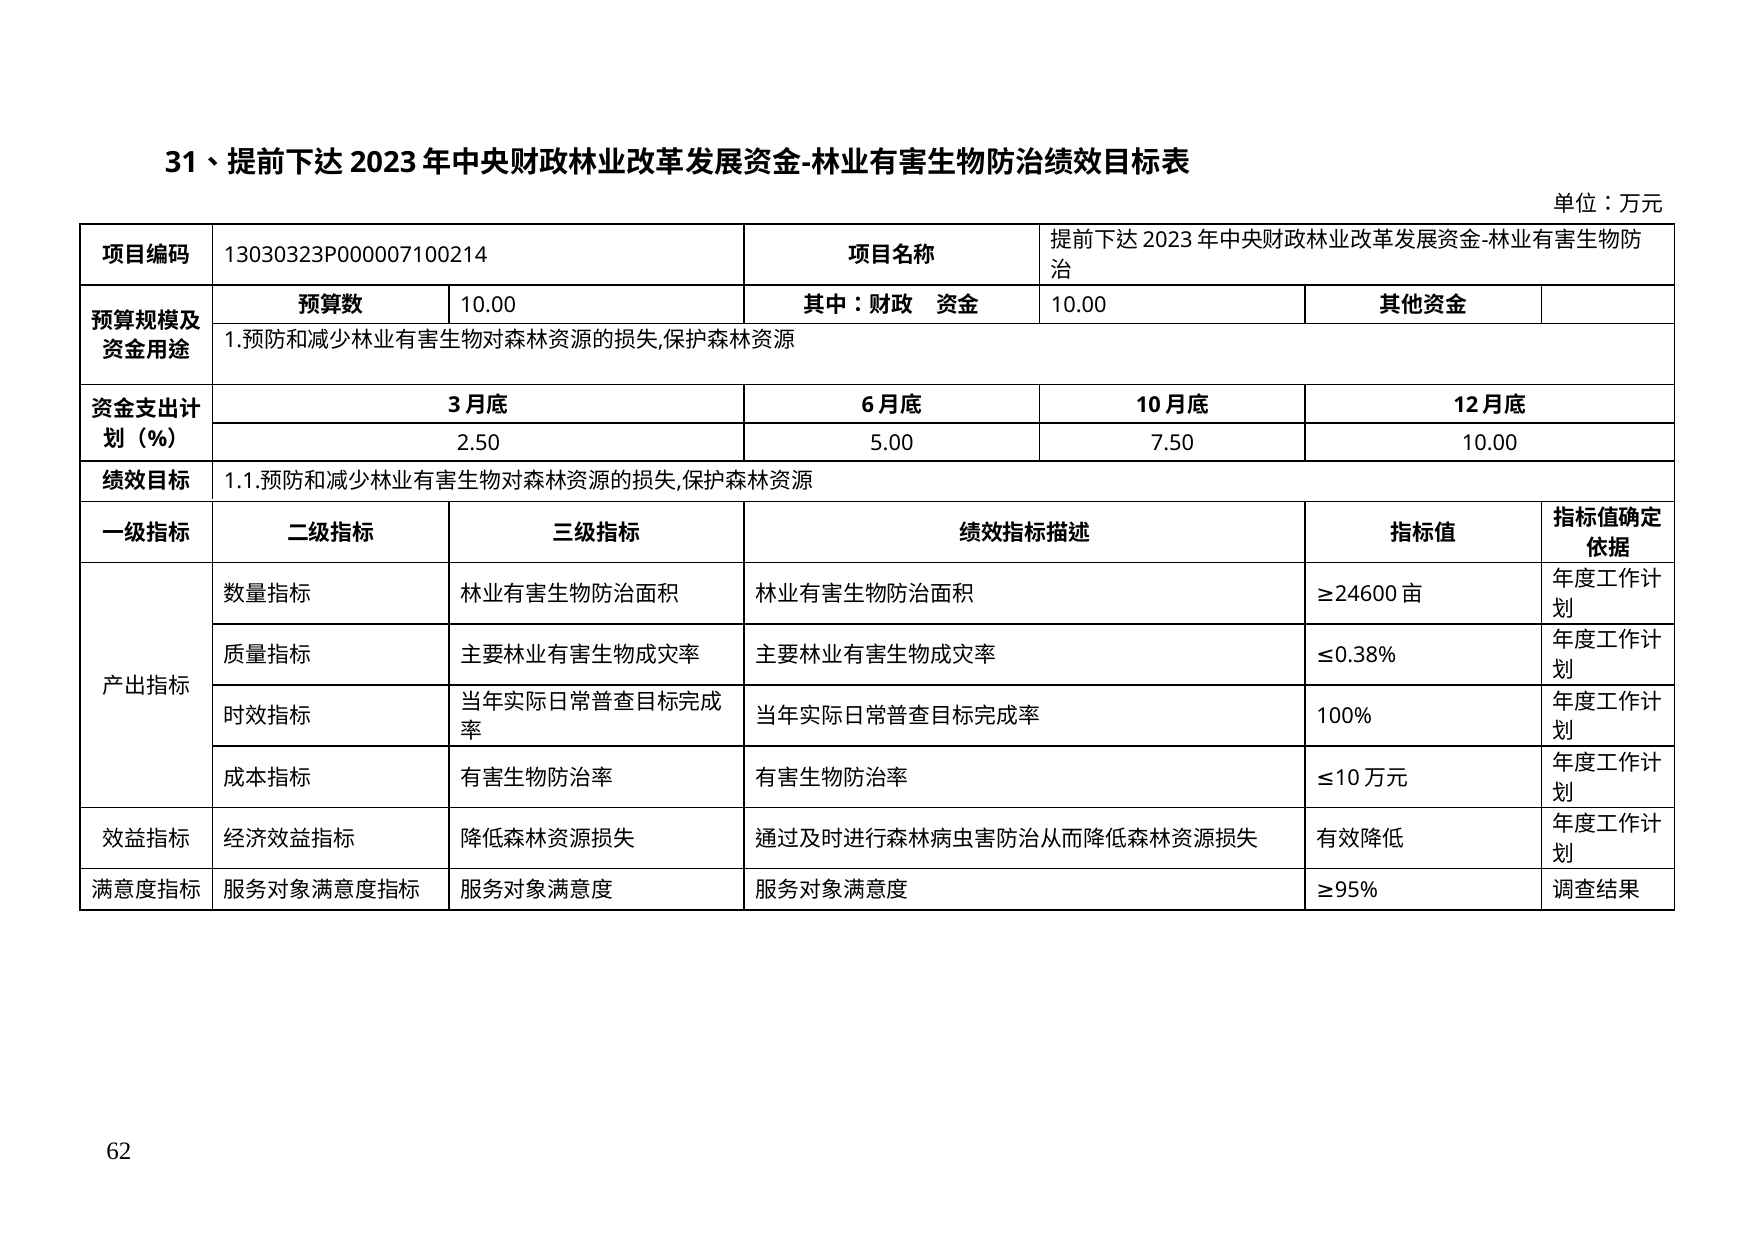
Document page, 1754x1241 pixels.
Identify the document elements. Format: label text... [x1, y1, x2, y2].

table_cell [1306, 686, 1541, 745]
text 31、提前下达2023年中央财政林业改革发展资金-林业有害生物防治绩效目标表 [106, 142, 1648, 181]
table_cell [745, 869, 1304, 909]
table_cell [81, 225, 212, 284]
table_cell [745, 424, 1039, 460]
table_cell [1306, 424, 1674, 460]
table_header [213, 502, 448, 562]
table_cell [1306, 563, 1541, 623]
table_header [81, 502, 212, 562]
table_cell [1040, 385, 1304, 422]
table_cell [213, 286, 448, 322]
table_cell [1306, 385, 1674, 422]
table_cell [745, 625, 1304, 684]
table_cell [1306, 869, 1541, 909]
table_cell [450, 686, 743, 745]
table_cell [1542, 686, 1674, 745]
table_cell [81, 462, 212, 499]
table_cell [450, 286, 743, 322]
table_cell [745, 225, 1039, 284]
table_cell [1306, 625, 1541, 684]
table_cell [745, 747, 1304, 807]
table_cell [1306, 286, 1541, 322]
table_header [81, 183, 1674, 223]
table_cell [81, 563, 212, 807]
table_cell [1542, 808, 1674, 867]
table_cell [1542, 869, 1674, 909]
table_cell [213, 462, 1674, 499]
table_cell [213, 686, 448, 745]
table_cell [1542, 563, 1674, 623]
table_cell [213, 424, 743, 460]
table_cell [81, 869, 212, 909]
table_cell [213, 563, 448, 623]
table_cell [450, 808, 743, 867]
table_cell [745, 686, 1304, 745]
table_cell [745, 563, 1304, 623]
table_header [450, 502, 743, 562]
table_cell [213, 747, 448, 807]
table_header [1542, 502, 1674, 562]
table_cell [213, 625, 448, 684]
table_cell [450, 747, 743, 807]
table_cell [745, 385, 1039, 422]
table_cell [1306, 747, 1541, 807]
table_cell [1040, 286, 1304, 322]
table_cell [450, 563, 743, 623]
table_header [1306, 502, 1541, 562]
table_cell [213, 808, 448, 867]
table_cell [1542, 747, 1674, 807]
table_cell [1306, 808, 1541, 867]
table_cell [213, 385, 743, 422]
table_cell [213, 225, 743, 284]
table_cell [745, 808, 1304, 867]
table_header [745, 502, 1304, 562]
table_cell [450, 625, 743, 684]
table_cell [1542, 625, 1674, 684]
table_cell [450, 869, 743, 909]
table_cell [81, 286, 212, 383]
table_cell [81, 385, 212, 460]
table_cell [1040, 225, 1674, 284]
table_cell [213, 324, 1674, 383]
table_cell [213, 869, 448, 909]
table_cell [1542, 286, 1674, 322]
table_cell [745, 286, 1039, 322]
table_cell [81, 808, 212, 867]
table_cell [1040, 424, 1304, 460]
